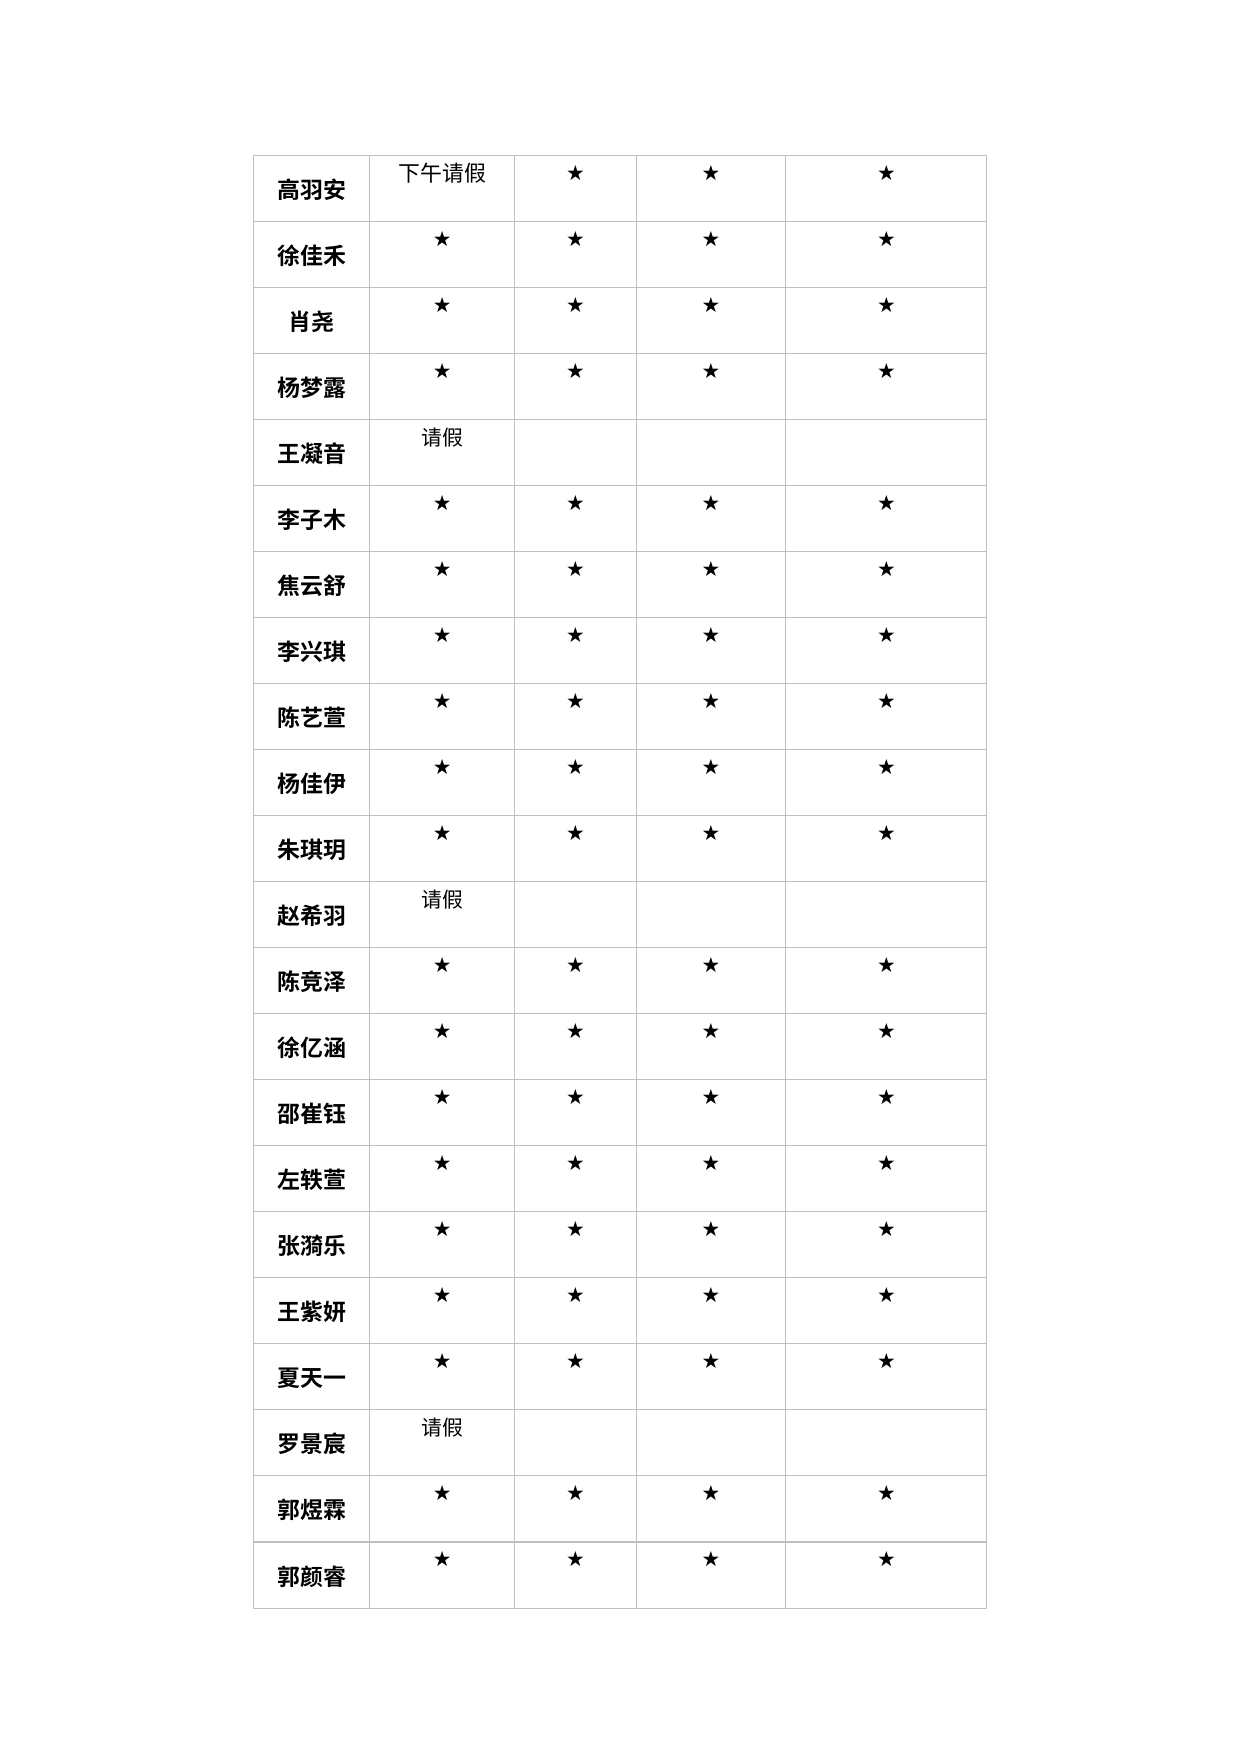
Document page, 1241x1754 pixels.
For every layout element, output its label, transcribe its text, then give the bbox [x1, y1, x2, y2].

table_cell ★ [637, 750, 785, 815]
table_cell 陈艺萱 [254, 684, 369, 749]
table_cell 杨佳伊 [254, 750, 369, 815]
table_cell ★ [515, 354, 636, 419]
table_cell ★ [637, 684, 785, 749]
table_cell ★ [370, 486, 514, 551]
table_cell 李兴琪 [254, 618, 369, 683]
table_cell ★ [515, 222, 636, 287]
table_cell [637, 420, 785, 485]
table_cell ★ [515, 750, 636, 815]
table_cell 请假 [370, 420, 514, 485]
table_cell ★ [786, 1014, 986, 1079]
table_cell 夏天一 [254, 1344, 369, 1409]
table_cell ★ [370, 354, 514, 419]
table_cell ★ [786, 1080, 986, 1145]
table_cell ★ [370, 288, 514, 353]
table_cell 左轶萱 [254, 1146, 369, 1211]
table_cell ★ [370, 1014, 514, 1079]
table_cell ★ [786, 1476, 986, 1541]
table_cell ★ [515, 1278, 636, 1343]
table_cell ★ [637, 1344, 785, 1409]
table_cell [515, 882, 636, 947]
table_cell ★ [515, 552, 636, 617]
table_cell ★ [515, 1543, 636, 1607]
table_cell ★ [637, 1278, 785, 1343]
table_cell ★ [370, 618, 514, 683]
table_cell ★ [515, 618, 636, 683]
table_cell [786, 1410, 986, 1475]
table_cell ★ [637, 948, 785, 1013]
table_cell ★ [370, 552, 514, 617]
table_cell ★ [786, 222, 986, 287]
table_cell ★ [515, 288, 636, 353]
table_cell 下午请假 [370, 156, 514, 221]
table_cell 高羽安 [254, 156, 369, 221]
table_cell ★ [515, 156, 636, 221]
table_cell ★ [370, 1344, 514, 1409]
table_cell 朱琪玥 [254, 816, 369, 881]
table_cell 肖尧 [254, 288, 369, 353]
table_cell [515, 420, 636, 485]
table_cell ★ [370, 1212, 514, 1277]
table_cell 请假 [370, 882, 514, 947]
table_cell 郭煜霖 [254, 1476, 369, 1541]
table_cell ★ [786, 816, 986, 881]
table_cell ★ [637, 1476, 785, 1541]
table_cell ★ [637, 1014, 785, 1079]
table_cell 徐佳禾 [254, 222, 369, 287]
table_cell ★ [370, 684, 514, 749]
table_cell ★ [515, 1080, 636, 1145]
table_cell ★ [786, 156, 986, 221]
table_cell ★ [786, 354, 986, 419]
table_cell 杨梦露 [254, 354, 369, 419]
table_cell ★ [637, 552, 785, 617]
table_cell ★ [786, 948, 986, 1013]
table_cell ★ [637, 354, 785, 419]
table_cell ★ [370, 1543, 514, 1607]
table_cell ★ [515, 816, 636, 881]
table_cell ★ [637, 1212, 785, 1277]
table_cell ★ [786, 1146, 986, 1211]
table_cell 徐亿涵 [254, 1014, 369, 1079]
table_cell ★ [370, 1080, 514, 1145]
table_cell 王凝音 [254, 420, 369, 485]
table_cell ★ [637, 1146, 785, 1211]
table_cell 王紫妍 [254, 1278, 369, 1343]
table_cell ★ [637, 618, 785, 683]
table_cell ★ [786, 288, 986, 353]
table_cell [786, 420, 986, 485]
table_cell ★ [370, 816, 514, 881]
table_cell [786, 882, 986, 947]
table_cell 李子木 [254, 486, 369, 551]
table_cell ★ [370, 1146, 514, 1211]
table_cell 郭颜睿 [254, 1543, 369, 1607]
table_cell ★ [515, 1344, 636, 1409]
table_cell ★ [637, 222, 785, 287]
table_cell ★ [786, 552, 986, 617]
table_cell ★ [515, 1212, 636, 1277]
table_cell ★ [515, 1014, 636, 1079]
table_cell 张漪乐 [254, 1212, 369, 1277]
table_cell ★ [786, 684, 986, 749]
table_cell ★ [786, 1543, 986, 1607]
table_cell ★ [786, 750, 986, 815]
table_cell 赵希羽 [254, 882, 369, 947]
table_cell 罗景宸 [254, 1410, 369, 1475]
table_cell ★ [370, 750, 514, 815]
table_cell ★ [370, 1278, 514, 1343]
table_cell ★ [786, 1344, 986, 1409]
table_cell [637, 1410, 785, 1475]
table_cell ★ [515, 486, 636, 551]
table_cell ★ [786, 1278, 986, 1343]
table_cell ★ [637, 156, 785, 221]
table_cell 请假 [370, 1410, 514, 1475]
table_cell [637, 882, 785, 947]
table_cell ★ [637, 1080, 785, 1145]
table_cell ★ [786, 486, 986, 551]
table_cell ★ [370, 948, 514, 1013]
table_cell 陈竞泽 [254, 948, 369, 1013]
table_cell ★ [637, 1543, 785, 1607]
table_cell ★ [637, 816, 785, 881]
table_cell ★ [637, 288, 785, 353]
table_cell ★ [515, 1146, 636, 1211]
table_cell [515, 1410, 636, 1475]
table_cell 焦云舒 [254, 552, 369, 617]
table_cell 邵崔钰 [254, 1080, 369, 1145]
table_cell ★ [786, 618, 986, 683]
table_cell ★ [786, 1212, 986, 1277]
table_cell ★ [370, 222, 514, 287]
table_cell ★ [515, 684, 636, 749]
table_cell ★ [515, 948, 636, 1013]
table_cell ★ [370, 1476, 514, 1541]
table_cell ★ [515, 1476, 636, 1541]
table_cell ★ [637, 486, 785, 551]
